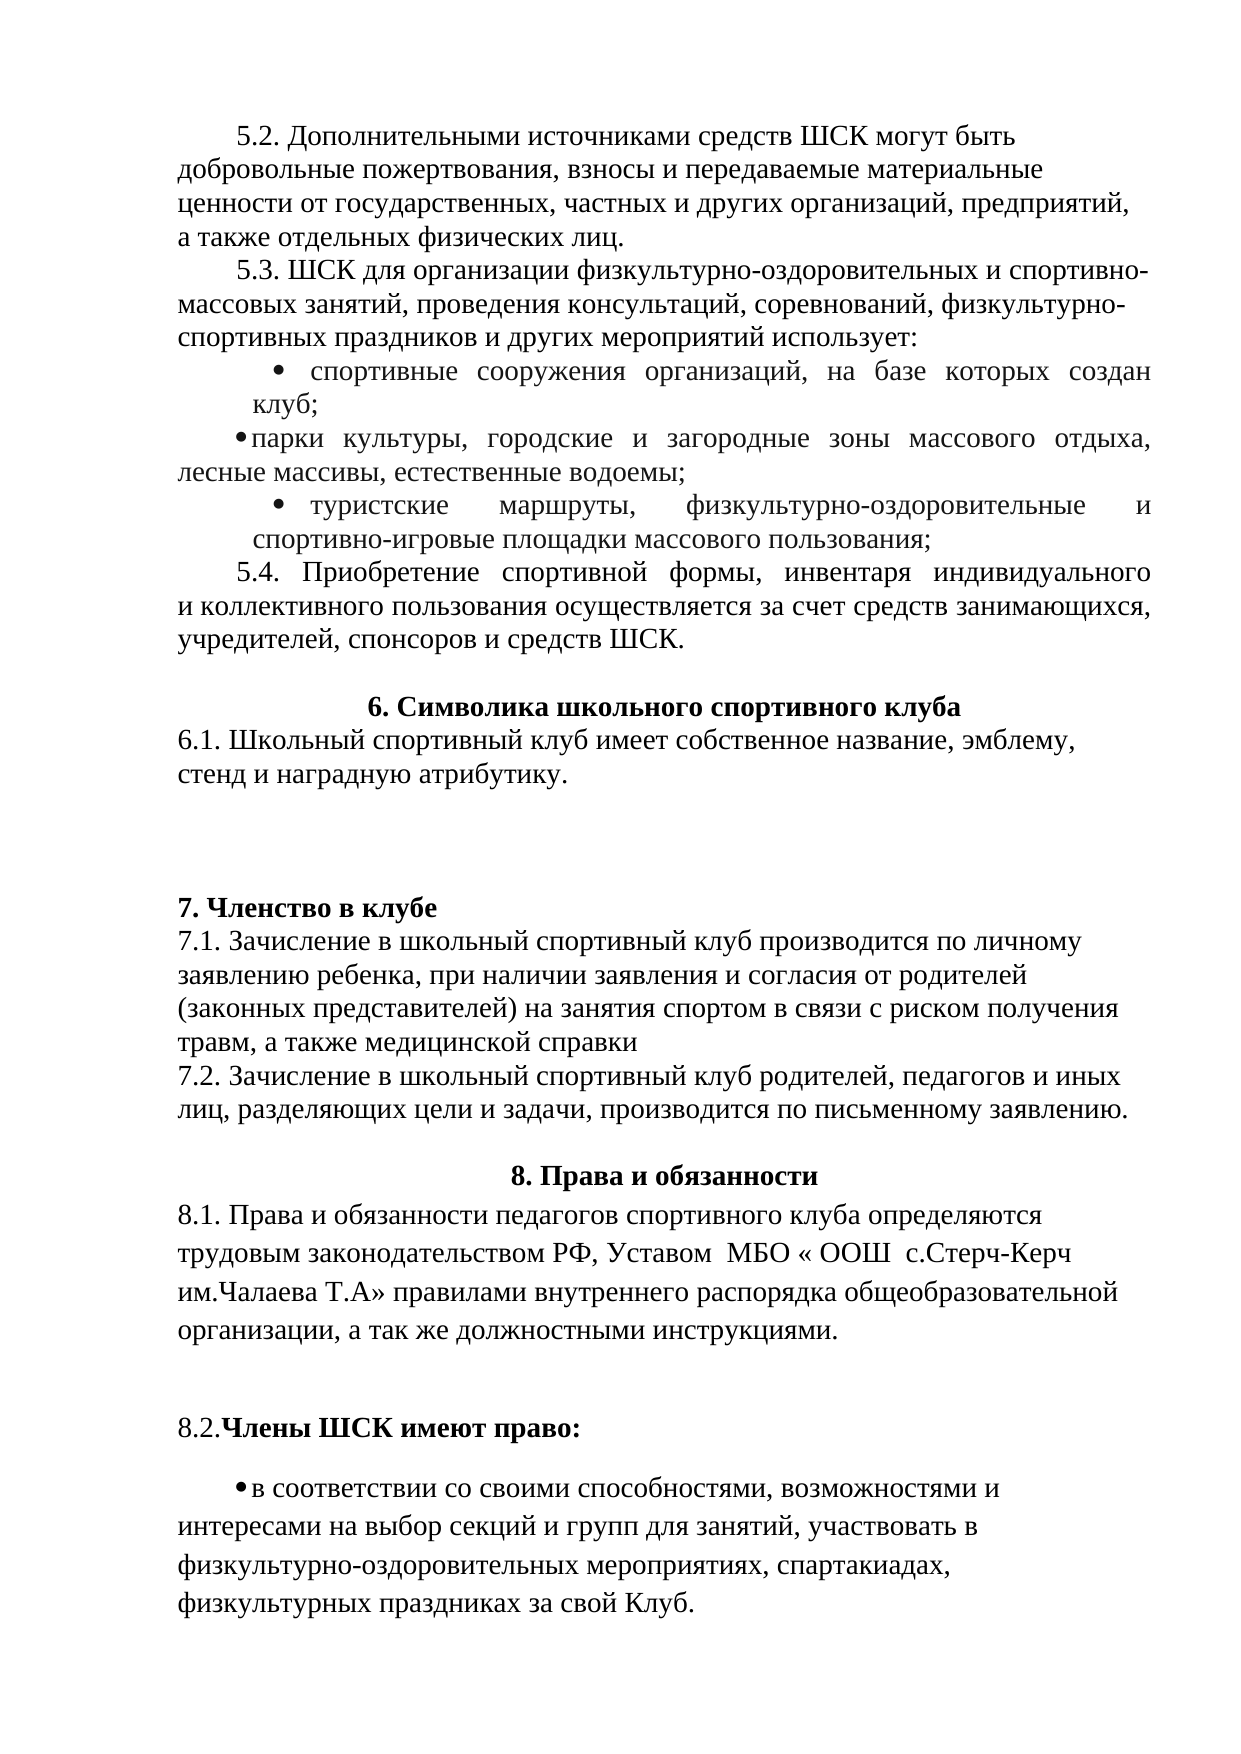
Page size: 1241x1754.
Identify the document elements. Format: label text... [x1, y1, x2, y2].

list в соответствии со своими способностями, возможностями и интересами на выбор секций и групп для занятий, участвовать в физкультурно-оздоровительных мероприятиях, спартакиадах, физкультурных праздниках за свой Клуб. [177, 1470, 1152, 1619]
text 7.2. Зачисление в школьный спортивный клуб родителей, педагогов и иных лиц, разделяющих цели и задачи, производится по письменному заявлению. [177, 1058, 1152, 1125]
text 6.1. Школьный спортивный клуб имеет собственное название, эмблему, стенд и наградную атрибутику. [177, 722, 1152, 789]
text 8.2.Члены ШСК имеют право: [177, 1410, 1152, 1444]
text 7.1. Зачисление в школьный спортивный клуб производится по личному заявлению ребенка, при наличии заявления и согласия от родителей (законных представителей) на занятия спортом в связи с риском получения травм, а также медицинской справки [177, 923, 1152, 1058]
list 5.4. Приобретение спортивной формы, инвентаря индивидуального и коллективного пользования осуществляется за счет средств занимающихся, учредителей, спонсоров и средств ШСК. [177, 554, 1152, 655]
text 8. Права и обязанности [177, 1158, 1152, 1192]
list спортивные сооружения организаций, на базе которых создан клуб; [252, 353, 1152, 420]
list туристские маршруты, физкультурно-оздоровительные и спортивно-игровые площадки массового пользования; [252, 487, 1152, 554]
list 5.2. Дополнительными источниками средств ШСК могут быть добровольные пожертвования, взносы и передаваемые материальные ценности от государственных, частных и других организаций, предприятий, а также отдельных физических лиц. [177, 118, 1152, 252]
text 8.1. Права и обязанности педагогов спортивного клуба определяются трудовым законодательством РФ, Уставом МБО « ООШ с.Стерч-Керч им.Чалаева Т.А» правилами внутреннего распорядка общеобразовательной организации, а так же должностными инструкциями. [177, 1197, 1152, 1346]
list 5.3. ШСК для организации физкультурно-оздоровительных и спортивно-массовых занятий, проведения консультаций, соревнований, физкультурно-спортивных праздников и других мероприятий использует: [177, 252, 1152, 353]
text 7. Членство в клубе [177, 890, 1152, 923]
text 6. Символика школьного спортивного клуба [177, 689, 1152, 722]
list парки культуры, городские и загородные зоны массового отдыха, лесные массивы, естественные водоемы; [177, 420, 1152, 487]
